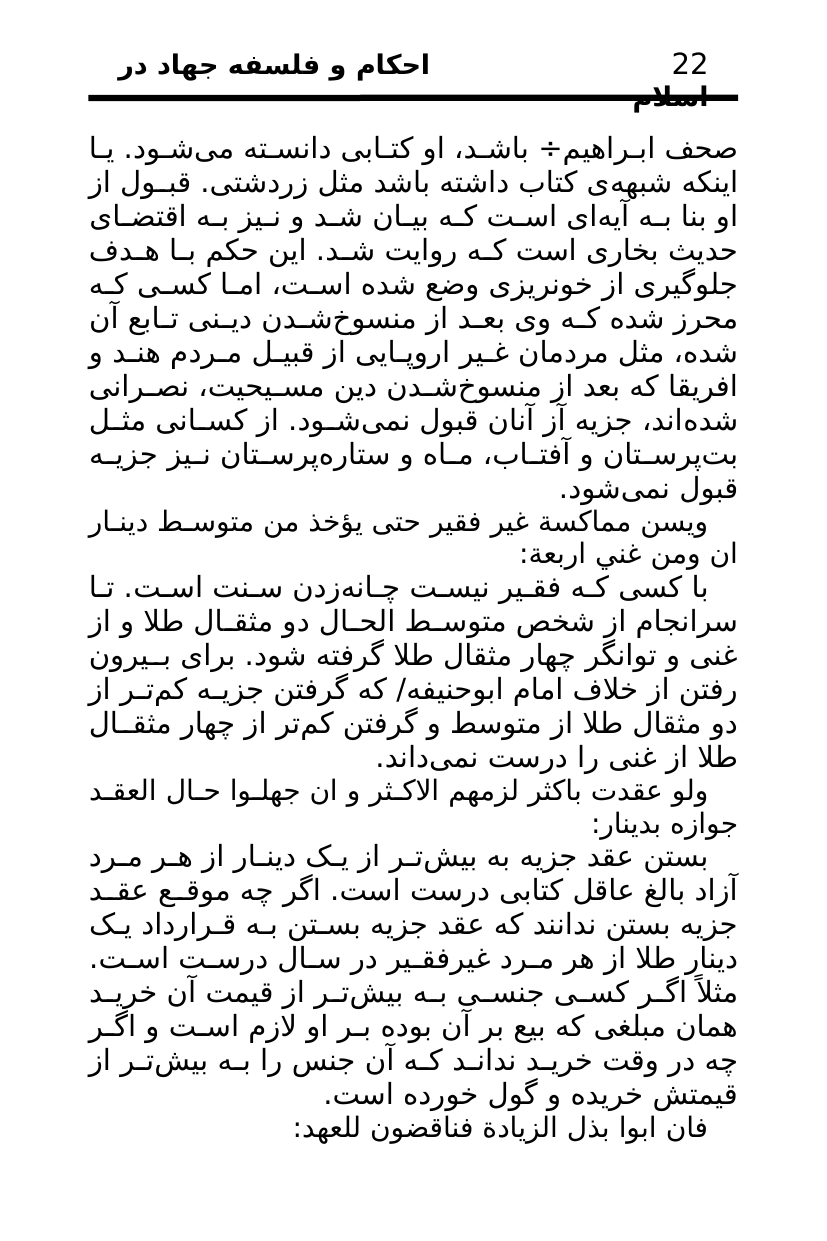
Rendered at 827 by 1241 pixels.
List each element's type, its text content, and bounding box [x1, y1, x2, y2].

text بستن عقد جزیه به بیش‌تر از یک دینار از هر مرد آزاد بالغ عاقل کتابی درست است. اگر چه موقع عقد جزیه بستن ندانند که عقد جزیه بستن به قرارداد یک دینار طلا از هر مرد غیرفقیر در سال درست است. مثلاً اگر کسی جنسی به بیش‌تر از قیمت آن خرید همان مبلغی که بیع بر آن بوده بر او لازم است و اگر چه در وقت خرید نداند که آن جنس را به بیش‌تر از قیمتش خریده و گول خورده است. [89, 840, 738, 1111]
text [89, 132, 738, 505]
text فان ابوا بذل الزيادة فناقضون للعهد: [89, 1111, 738, 1144]
text ولو عقدت باكثر لزمهم الاكثر و ان جهلوا حال العقد جوازه بدينار: [89, 774, 738, 840]
text با کسی که فقیر نیست چانه‌زدن سنت است. تا سرانجام از شخص متوسط الحال دو مثقال طلا و از غنی و توانگر چهار مثقال طلا گرفته شود. برای بیرون رفتن از خلاف امام ابوحنیفه/ که گرفتن جزیه کم‌تر از دو مثقال طلا از متوسط و گرفتن کم‌تر از چهار مثقال طلا از غنی را درست نمی‌داند. [89, 571, 738, 774]
text ويسن مماكسة غير فقير حتى يؤخذ من متوسط دينار ان ومن غني اربعة: [89, 505, 738, 571]
